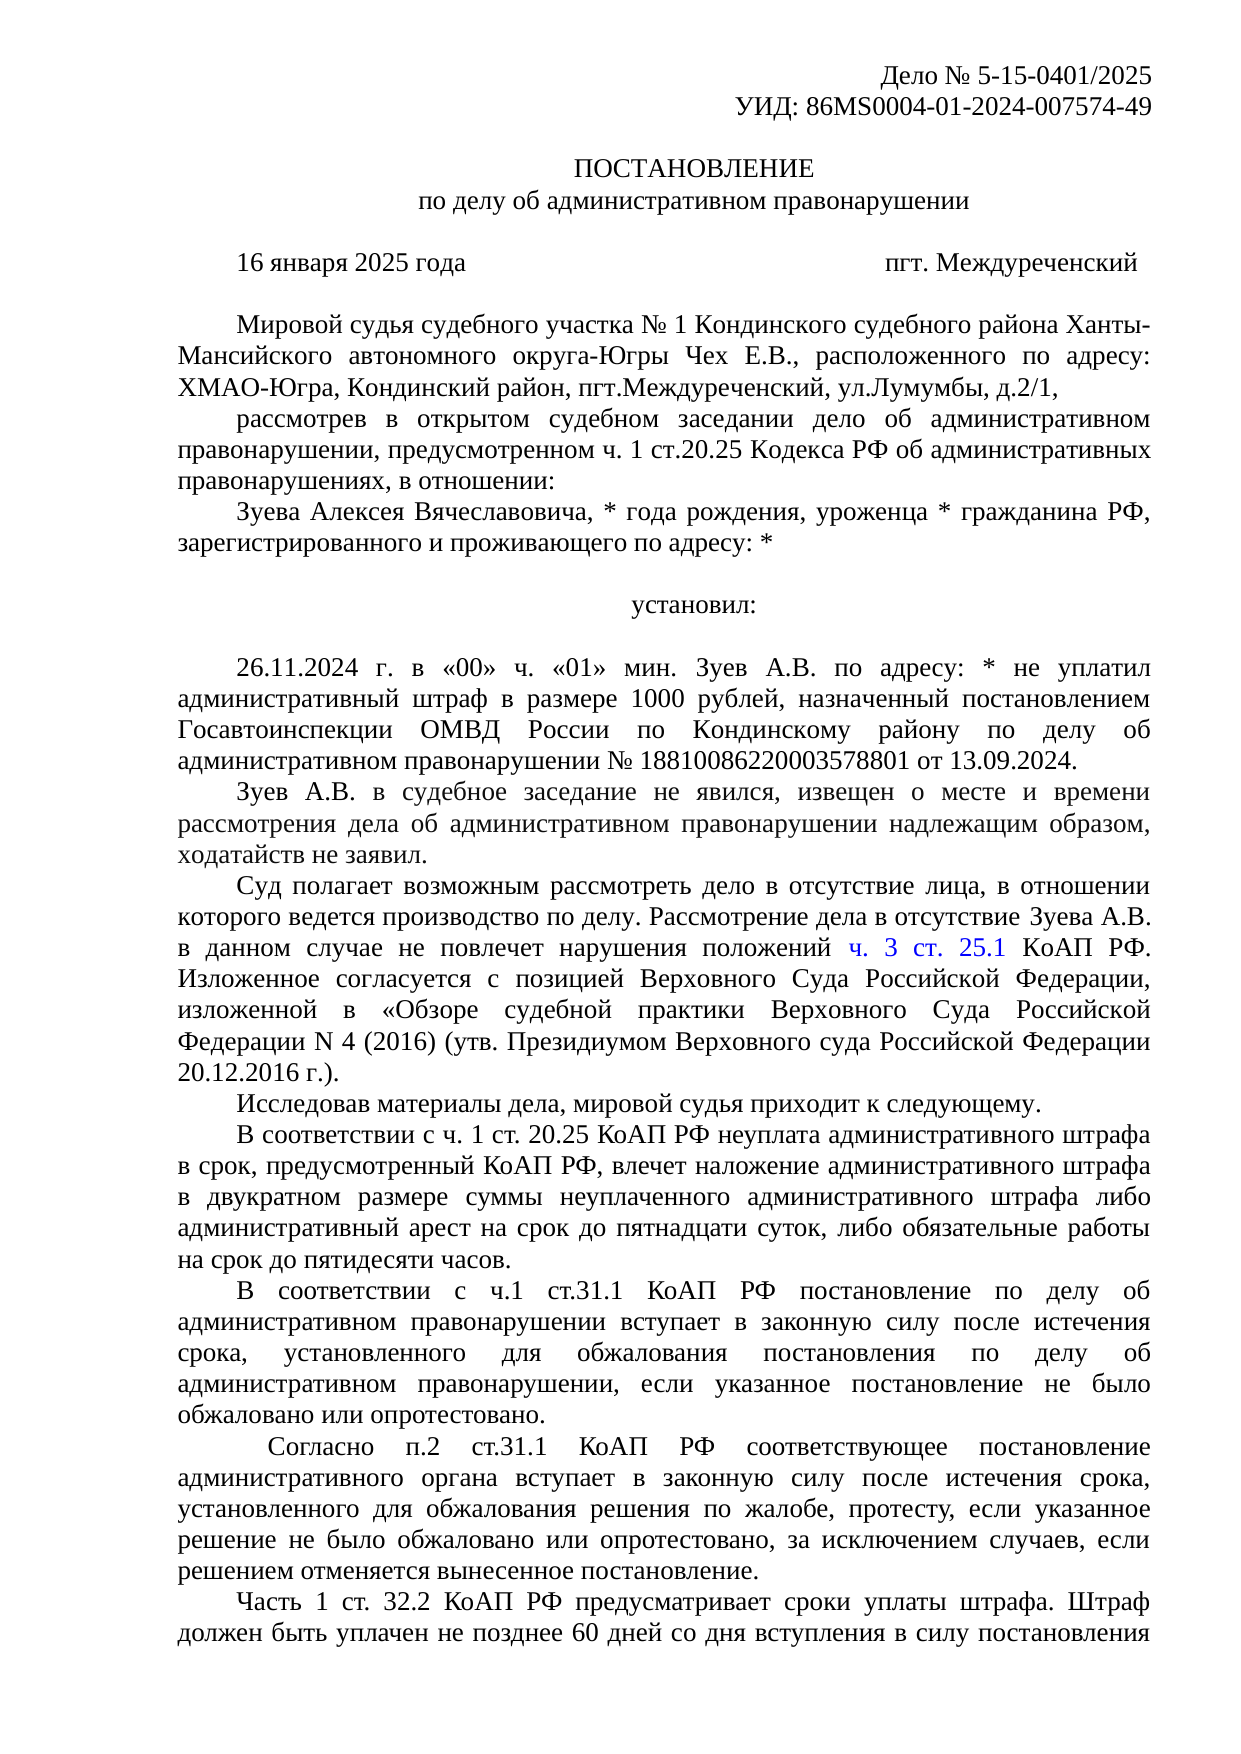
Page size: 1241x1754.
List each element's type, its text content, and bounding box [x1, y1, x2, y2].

text Мировой судья судебного участка № 1 Кондинского судебного района Ханты-Мансийского автономного округа-Югры Чех Е.В., расположенного по адресу: ХМАО-Югра, Кондинский район, пгт.Междуреченский, ул.Лумумбы, д.2/1, [177, 308, 1152, 402]
text рассмотрев в открытом судебном заседании дело об административном правонарушении, предусмотренном ч. 1 ст.20.25 Кодекса РФ об административных правонарушениях, в отношении: [177, 402, 1152, 495]
text Суд полагает возможным рассмотреть дело в отсутствие лица, в отношении которого ведется производство по делу. Рассмотрение дела в отсутствие Зуева А.В. в данном случае не повлечет нарушения положений ч. 3 ст. 25.1 КоАП РФ. Изложенное согласуется с позицией Верховного Суда Российской Федерации, изложенной в «Обзоре судебной практики Верховного Суда Российской Федерации N 4 (2016) (утв. Президиумом Верховного суда Российской Федерации 20.12.2016 г.). [177, 869, 1152, 1087]
text В соответствии с ч. 1 ст. 20.25 КоАП РФ неуплата административного штрафа в срок, предусмотренный КоАП РФ, влечет наложение административного штрафа в двукратном размере суммы неуплаченного административного штрафа либо административный арест на срок до пятнадцати суток, либо обязательные работы на срок до пятидесяти часов. [177, 1118, 1152, 1274]
text Дело № 5-15-0401/2025 [177, 59, 1152, 90]
text по делу об административном правонарушении [177, 184, 1152, 215]
text Зуев А.В. в судебное заседание не явился, извещен о месте и времени рассмотрения дела об административном правонарушении надлежащим образом, ходатайств не заявил. [177, 776, 1152, 869]
text В соответствии с ч.1 ст.31.1 КоАП РФ постановление по делу об административном правонарушении вступает в законную силу после истечения срока, установленного для обжалования постановления по делу об административном правонарушении, если указанное постановление не было обжаловано или опротестовано. [177, 1274, 1152, 1429]
text Согласно п.2 ст.31.1 КоАП РФ соответствующее постановление административного органа вступает в законную силу после истечения срока, установленного для обжалования решения по жалобе, протесту, если указанное решение не было обжаловано или опротестовано, за исключением случаев, если решением отменяется вынесенное постановление. [177, 1429, 1152, 1585]
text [177, 1585, 1152, 1648]
text установил: [177, 589, 1152, 620]
text Зуева Алексея Вячеславовича, * года рождения, уроженца * гражданина РФ, зарегистрированного и проживающего по адресу: * [177, 495, 1152, 557]
text Исследовав материалы дела, мировой судья приходит к следующему. [177, 1087, 1152, 1118]
text ПОСТАНОВЛЕНИЕ [177, 153, 1152, 184]
text 26.11.2024 г. в «00» ч. «01» мин. Зуев А.В. по адресу: * не уплатил административный штраф в размере 1000 рублей, назначенный постановлением Госавтоинспекции ОМВД России по Кондинскому району по делу об административном правонарушении № 18810086220003578801 от 13.09.2024. [177, 651, 1152, 776]
text УИД: 86MS0004-01-2024-007574-49 [177, 90, 1152, 121]
text 16 января 2025 года пгт. Междуреченский [177, 246, 1152, 277]
